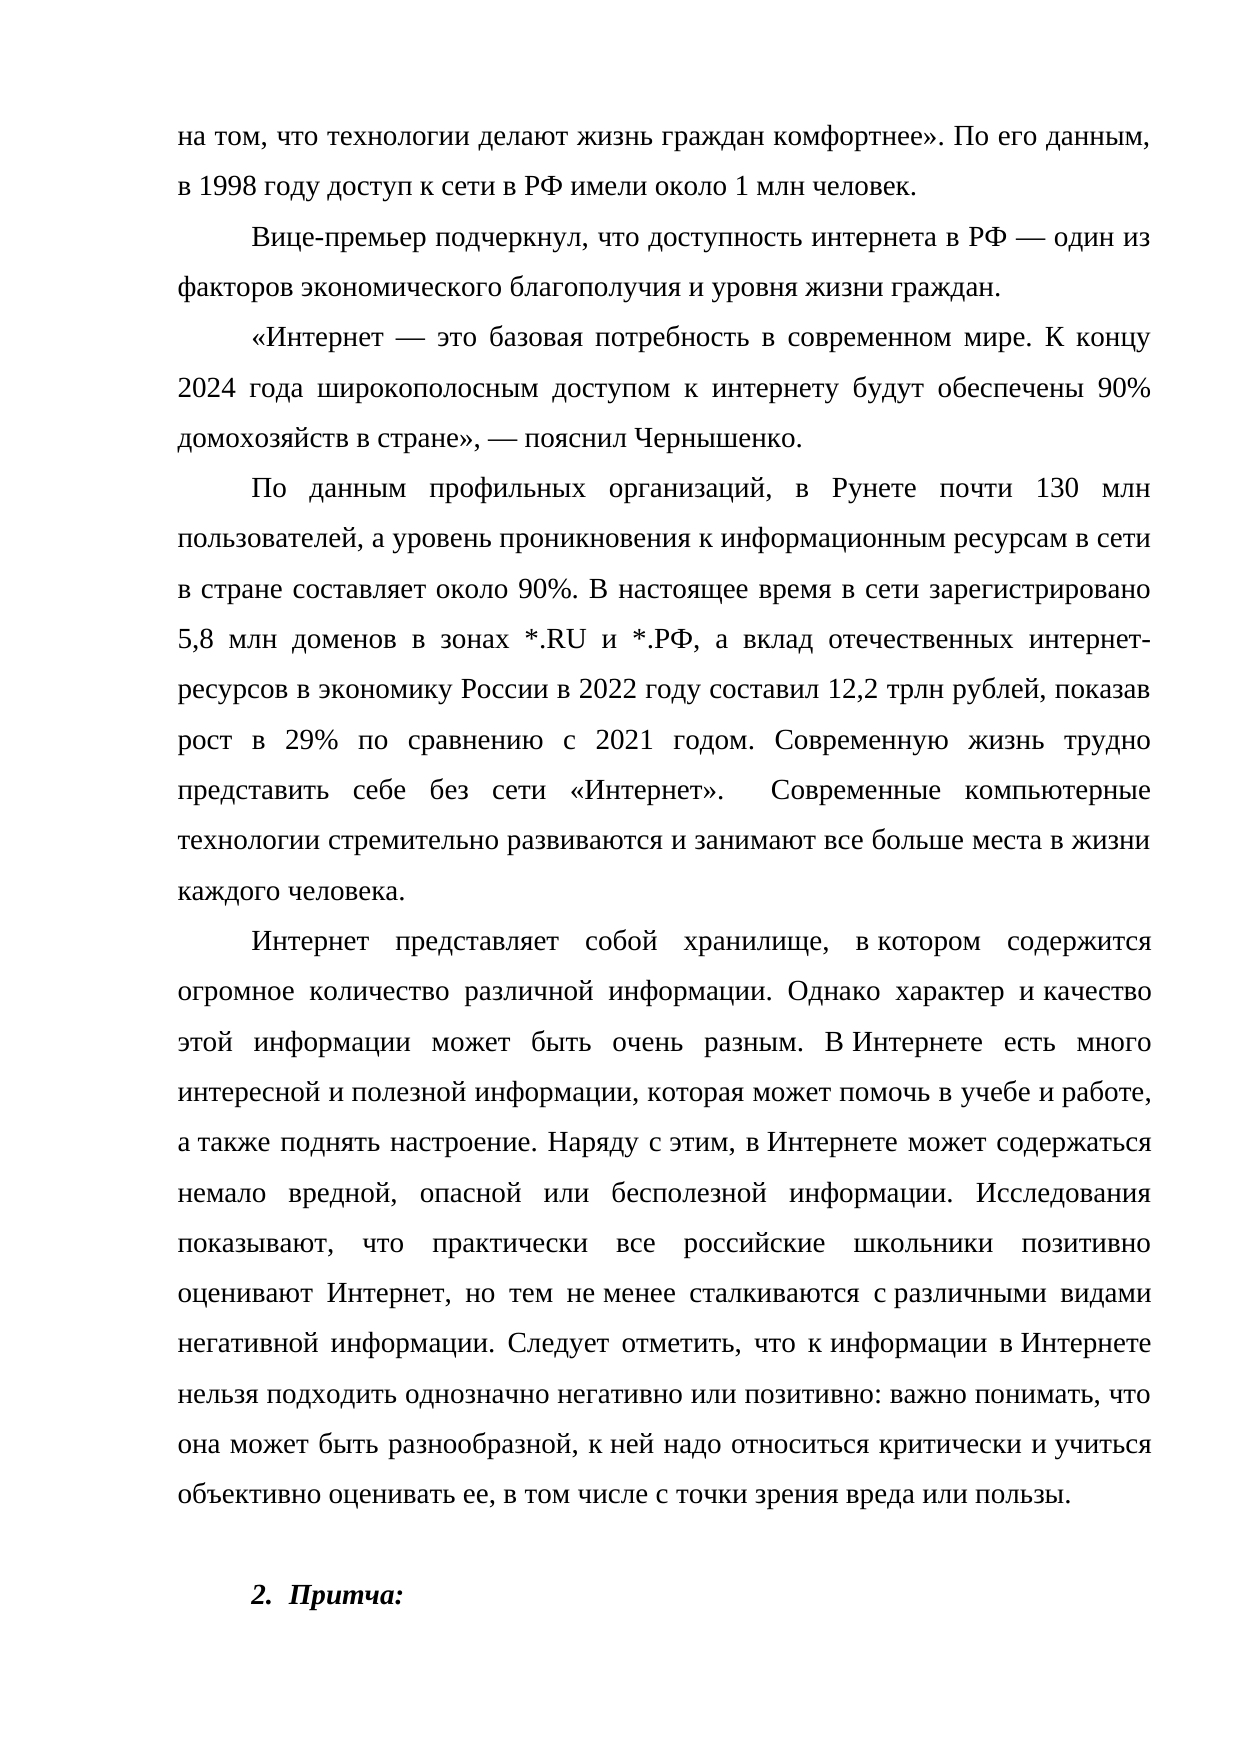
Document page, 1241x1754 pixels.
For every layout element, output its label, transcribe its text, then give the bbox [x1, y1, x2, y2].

text Интернет представляет собой хранилище, в котором содержится огромное количество различной информации. Однако характер и качество этой информации может быть очень разным. В Интернете есть много интересной и полезной информации, которая может помочь в учебе и работе, а также поднять настроение. Наряду с этим, в Интернете может содержаться немало вредной, опасной или бесполезной информации. Исследования показывают, что практически все российские школьники позитивно оценивают Интернет, но тем не менее сталкиваются с различными видами негативной информации. Следует отметить, что к информации в Интернете нельзя подходить однозначно негативно или позитивно: важно понимать, что она может быть разнообразной, к ней надо относиться критически и учиться объективно оценивать ее, в том числе с точки зрения вреда или пользы. [177, 923, 1152, 1510]
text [177, 118, 1152, 202]
text По данным профильных организаций, в Рунете почти 130 млн пользователей, а уровень проникновения к информационным ресурсам в сети в стране составляет около 90%. В настоящее время в сети зарегистрировано 5,8 млн доменов в зонах *.RU и *.РФ, а вклад отечественных интернет-ресурсов в экономику России в 2022 году составил 12,2 трлн рублей, показав рост в 29% по сравнению с 2021 годом. Современную жизнь трудно представить себе без сети «Интернет». Современные компьютерные технологии стремительно развиваются и занимают все больше места в жизни каждого человека. [177, 470, 1152, 906]
text Вице-премьер подчеркнул, что доступность интернета в РФ — один из факторов экономического благополучия и уровня жизни граждан. [177, 219, 1152, 303]
text «Интернет — это базовая потребность в современном мире. К концу 2024 года широкополосным доступом к интернету будут обеспечены 90% домохозяйств в стране», — пояснил Чернышенко. [177, 319, 1152, 453]
list Притча: [251, 1577, 1152, 1611]
